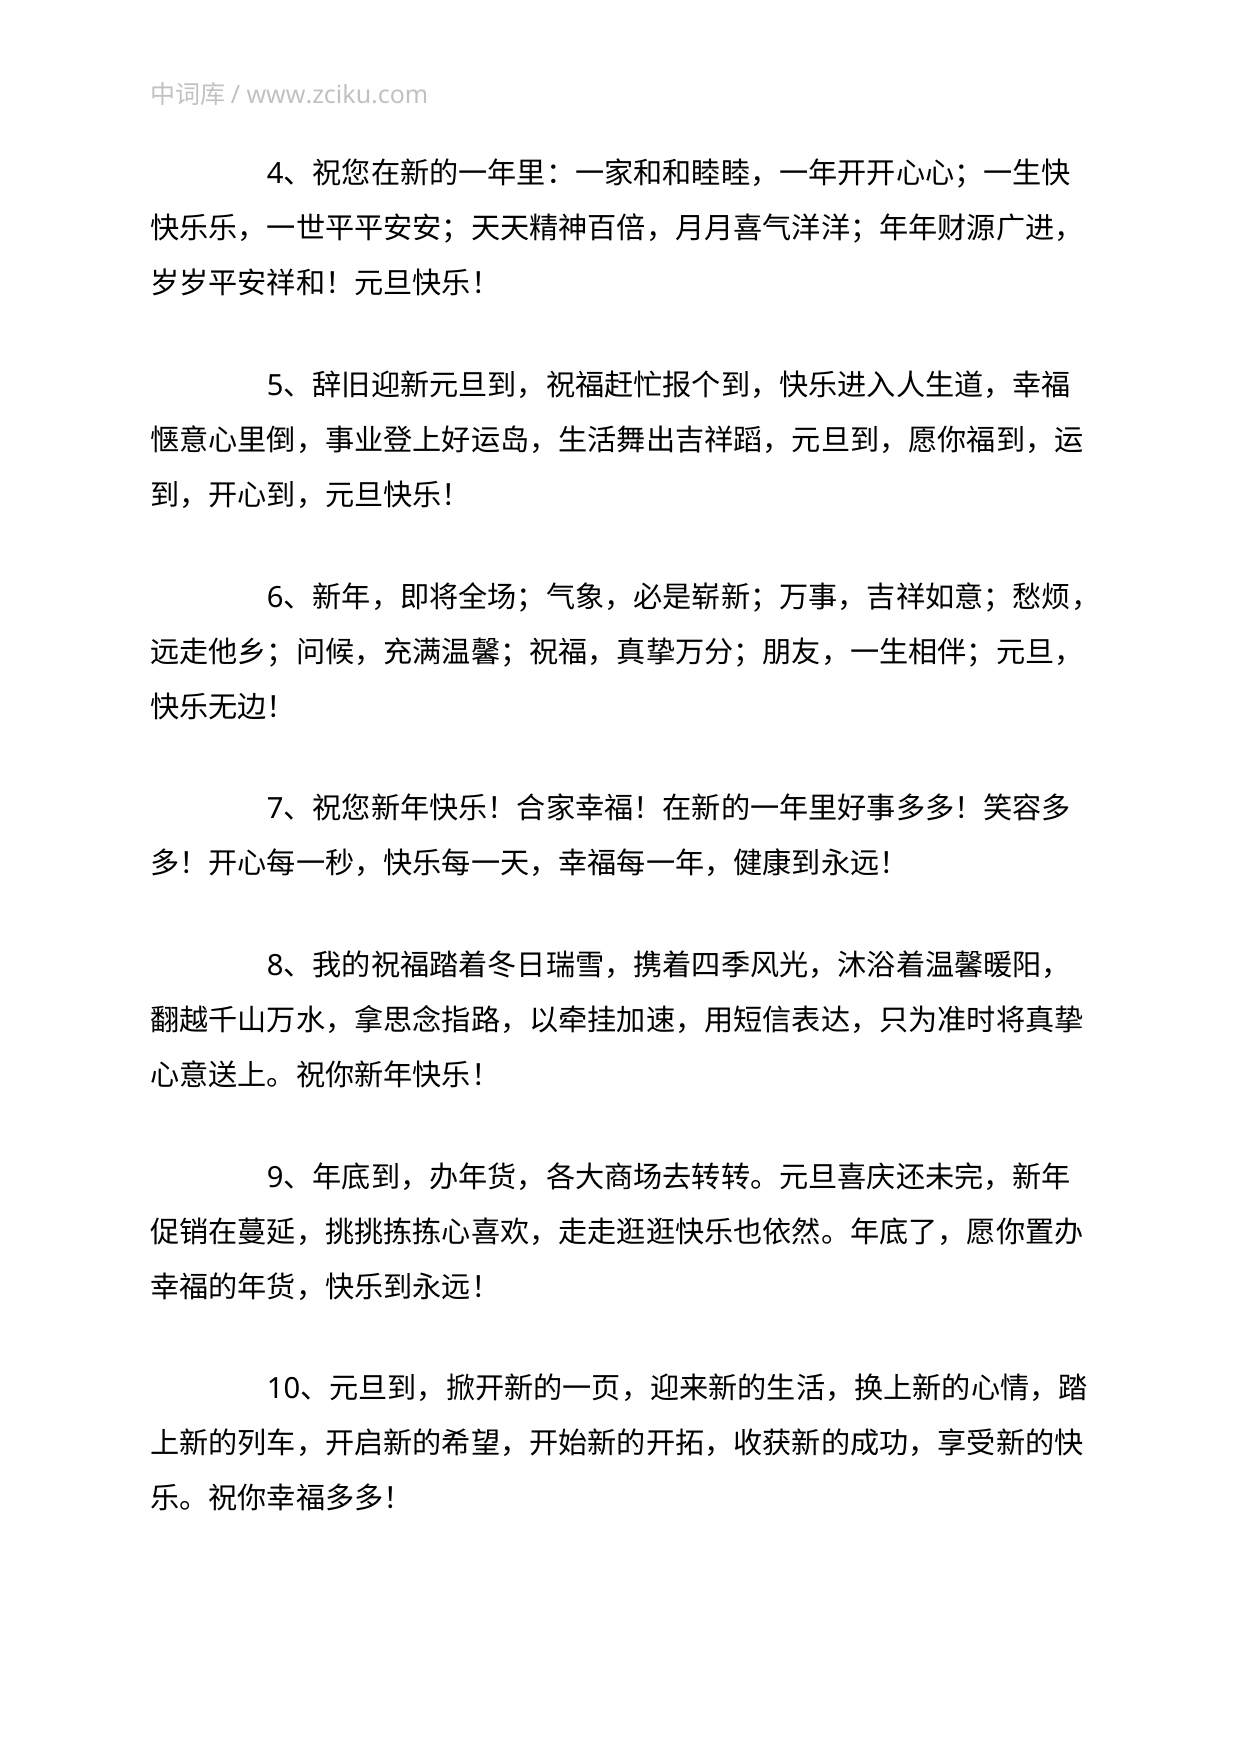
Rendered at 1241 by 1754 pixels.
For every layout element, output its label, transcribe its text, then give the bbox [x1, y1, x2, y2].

text 6、新年，即将全场；气象，必是崭新；万事，吉祥如意；愁烦，远走他乡；问候，充满温馨；祝福，真挚万分；朋友，一生相伴；元旦，快乐无边！ [150, 573, 1090, 726]
text 10、元旦到，掀开新的一页，迎来新的生活，换上新的心情，踏上新的列车，开启新的希望，开始新的开拓，收获新的成功，享受新的快乐。祝你幸福多多！ [150, 1365, 1090, 1517]
text 5、辞旧迎新元旦到，祝福赶忙报个到，快乐进入人生道，幸福惬意心里倒，事业登上好运岛，生活舞出吉祥蹈，元旦到，愿你福到，运到，开心到，元旦快乐！ [150, 362, 1090, 514]
text 8、我的祝福踏着冬日瑞雪，携着四季风光，沐浴着温馨暖阳，翻越千山万水，拿思念指路，以牵挂加速，用短信表达，只为准时将真挚心意送上。祝你新年快乐！ [150, 942, 1090, 1094]
text 4、祝您在新的一年里：一家和和睦睦，一年开开心心；一生快快乐乐，一世平平安安；天天精神百倍，月月喜气洋洋；年年财源广进，岁岁平安祥和！元旦快乐！ [150, 150, 1090, 302]
text 7、祝您新年快乐！合家幸福！在新的一年里好事多多！笑容多多！开心每一秒，快乐每一天，幸福每一年，健康到永远！ [150, 785, 1090, 882]
text 9、年底到，办年货，各大商场去转转。元旦喜庆还未完，新年促销在蔓延，挑挑拣拣心喜欢，走走逛逛快乐也依然。年底了，愿你置办幸福的年货，快乐到永远！ [150, 1153, 1090, 1306]
